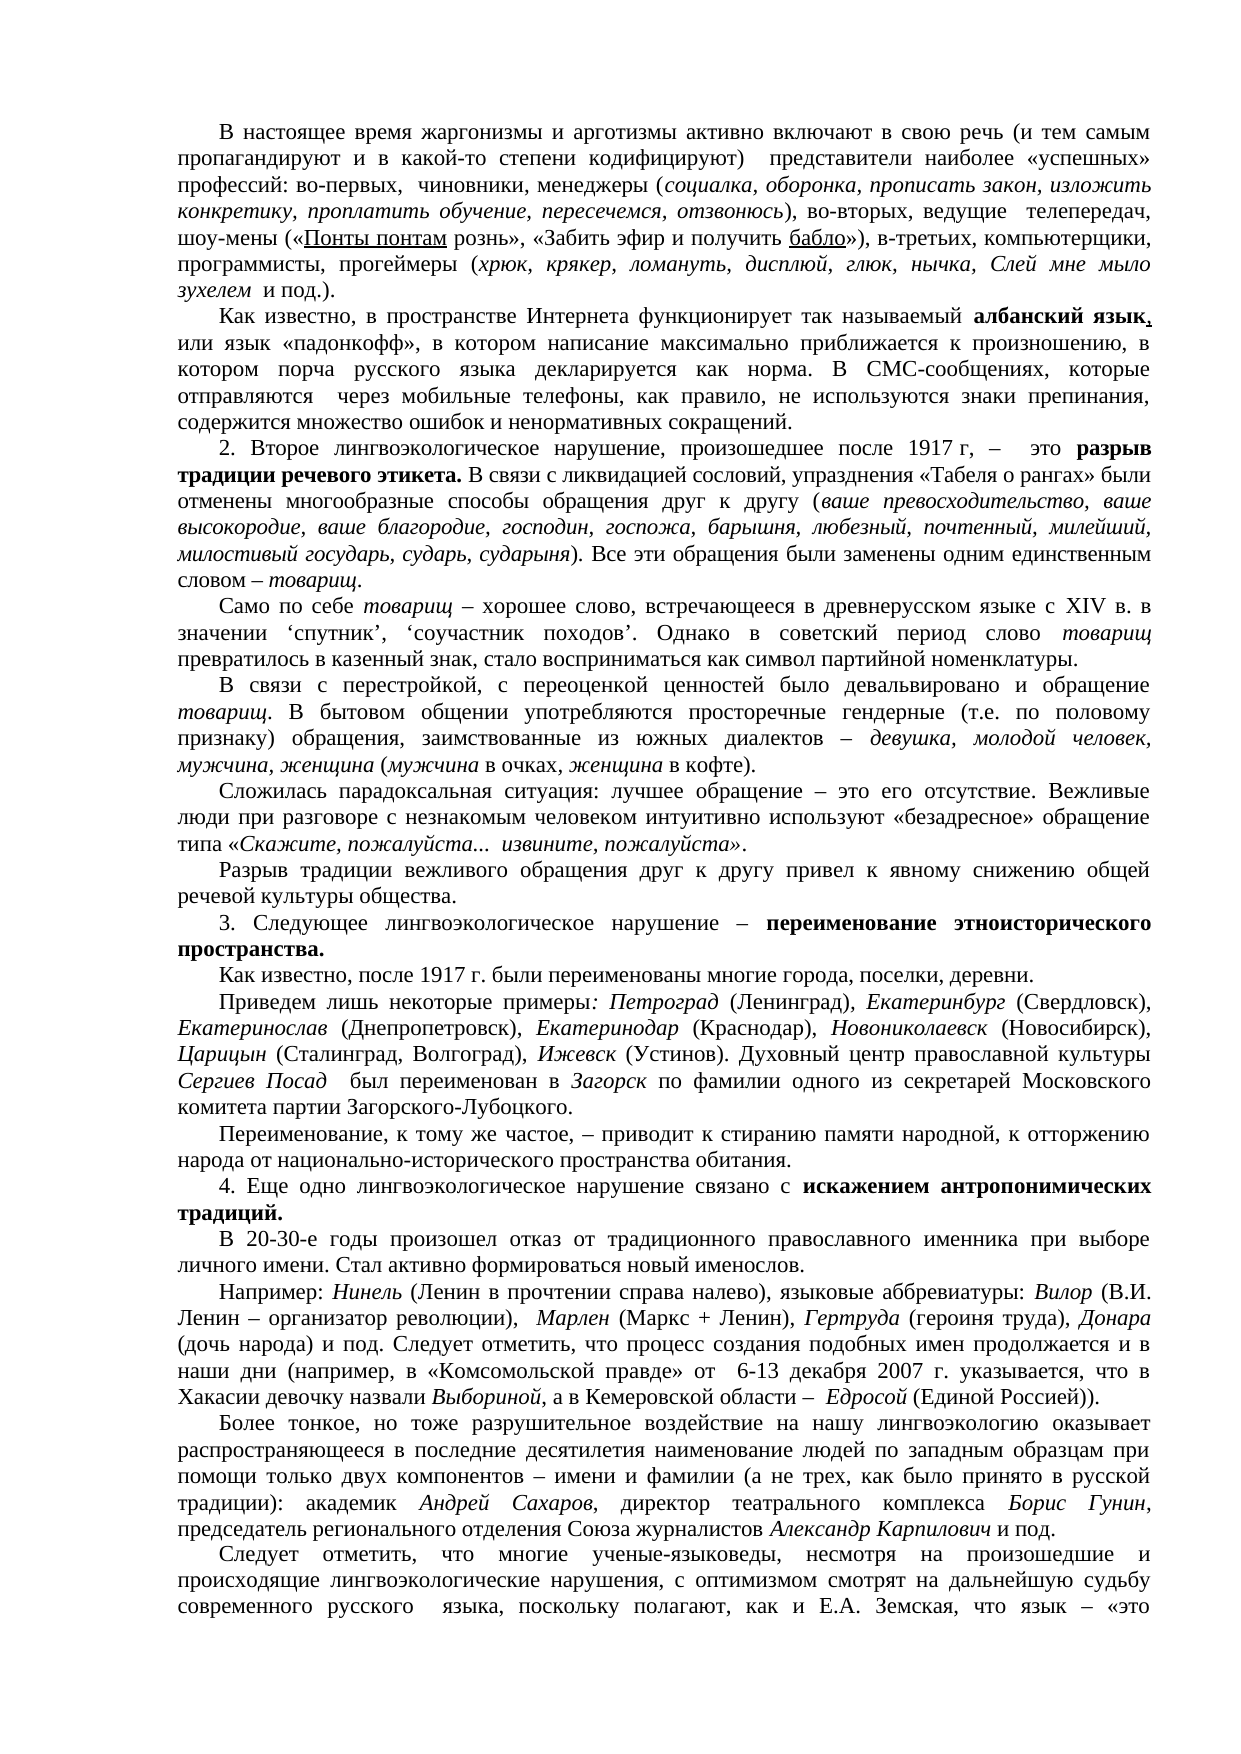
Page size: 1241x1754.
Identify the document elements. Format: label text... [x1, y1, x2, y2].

text Как известно, в пространстве Интернета функционирует так называемый албанский язык, или язык «падонкофф», в котором написание максимально приближается к произношению, в котором порча русского языка декларируется как норма. В СМС-сообщениях, которые отправляются через мобильные телефоны, как правило, не используются знаки препинания, содержится множество ошибок и ненормативных сокращений. [177, 303, 1152, 434]
text Приведем лишь некоторые примеры: Петроград (Ленинград), Екатеринбург (Свердловск), Екатеринослав (Днепропетровск), Екатеринодар (Краснодар), Новониколаевск (Новосибирск), Царицын (Сталинград, Волгоград), Ижевск (Устинов). Духовный центр православной культуры Сергиев Посад был переименован в Загорск по фамилии одного из секретарей Московского комитета партии Загорского-Лубоцкого. [177, 988, 1152, 1119]
text В настоящее время жаргонизмы и арготизмы активно включают в свою речь (и тем самым пропагандируют и в какой-то степени кодифицируют) представители наиболее «успешных» профессий: во-первых, чиновники, менеджеры (социалка, оборонка, прописать закон, изложить конкретику, проплатить обучение, пересечемся, отзвонюсь), во-вторых, ведущие телепередач, шоу-мены («Понты понтам рознь», «Забить эфир и получить бабло»), в-третьих, компьютерщики, программисты, прогеймеры (хрюк, крякер, ломануть, дисплюй, глюк, нычка, Слей мне мыло зухелем и под.). [177, 118, 1152, 303]
text 4. Еще одно лингвоэкологическое нарушение связано с искажением антропонимических традиций. [177, 1172, 1152, 1225]
text 3. Следующее лингвоэкологическое нарушение – переименование этноисторического пространства. [177, 909, 1152, 961]
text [177, 1541, 1152, 1619]
text В связи с перестройкой, с переоценкой ценностей было девальвировано и обращение товарищ. В бытовом общении употребляются просторечные гендерные (т.е. по половому признаку) обращения, заимствованные из южных диалектов – девушка, молодой человек, мужчина, женщина (мужчина в очках, женщина в кофте). [177, 672, 1152, 777]
text Само по себе товарищ – хорошее слово, встречающееся в древнерусском языке с XIV в. в значении ‘спутник’, ‘соучастник походов’. Однако в советский период слово товарищ превратилось в казенный знак, стало восприниматься как символ партийной номенклатуры. [177, 592, 1152, 672]
text Сложилась парадоксальная ситуация: лучшее обращение – это его отсутствие. Вежливые люди при разговоре с незнакомым человеком интуитивно используют «безадресное» обращение типа «Скажите, пожалуйста... извините, пожалуйста». [177, 777, 1152, 856]
text Более тонкое, но тоже разрушительное воздействие на нашу лингвоэкологию оказывает распространяющееся в последние десятилетия наименование людей по западным образцам при помощи только двух компонентов – имени и фамилии (а не трех, как было принято в русской традиции): академик Андрей Сахаров, директор театрального комплекса Борис Гунин, председатель регионального отделения Союза журналистов Александр Карпилович и под. [177, 1409, 1152, 1541]
text Разрыв традиции вежливого обращения друг к другу привел к явному снижению общей речевой культуры общества. [177, 856, 1152, 909]
text 2. Второе лингвоэкологическое нарушение, произошедшее после , – это разрыв традиции речевого этикета. В связи с ликвидацией сословий, упразднения «Табеля о рангах» были отменены многообразные способы обращения друг к другу (ваше превосходительство, ваше высокородие, ваше благородие, господин, госпожа, барышня, любезный, почтенный, милейший, милостивый государь, сударь, сударыня). Все эти обращения были заменены одним единственным словом – товарищ. [177, 434, 1152, 592]
text Переименование, к тому же частое, – приводит к стиранию памяти народной, к отторжению народа от национально-исторического пространства обитания. [177, 1119, 1152, 1172]
text Как известно, после . были переименованы многие города, поселки, деревни. [177, 961, 1152, 988]
text Например: Нинель (Ленин в прочтении справа налево), языковые аббревиатуры: Вилор (В.И. Ленин – организатор революции), Марлен (Маркс + Ленин), Гертруда (героиня труда), Донара (дочь народа) и под. Следует отметить, что процесс создания подобных имен продолжается и в наши дни (например, в «Комсомольской правде» от 6-13 декабря . указывается, что в Хакасии девочку назвали Выбориной, а в Кемеровской области – Едросой (Единой Россией)). [177, 1278, 1152, 1409]
text В 20-30-е годы произошел отказ от традиционного православного именника при выборе личного имени. Стал активно формироваться новый именослов. [177, 1225, 1152, 1278]
